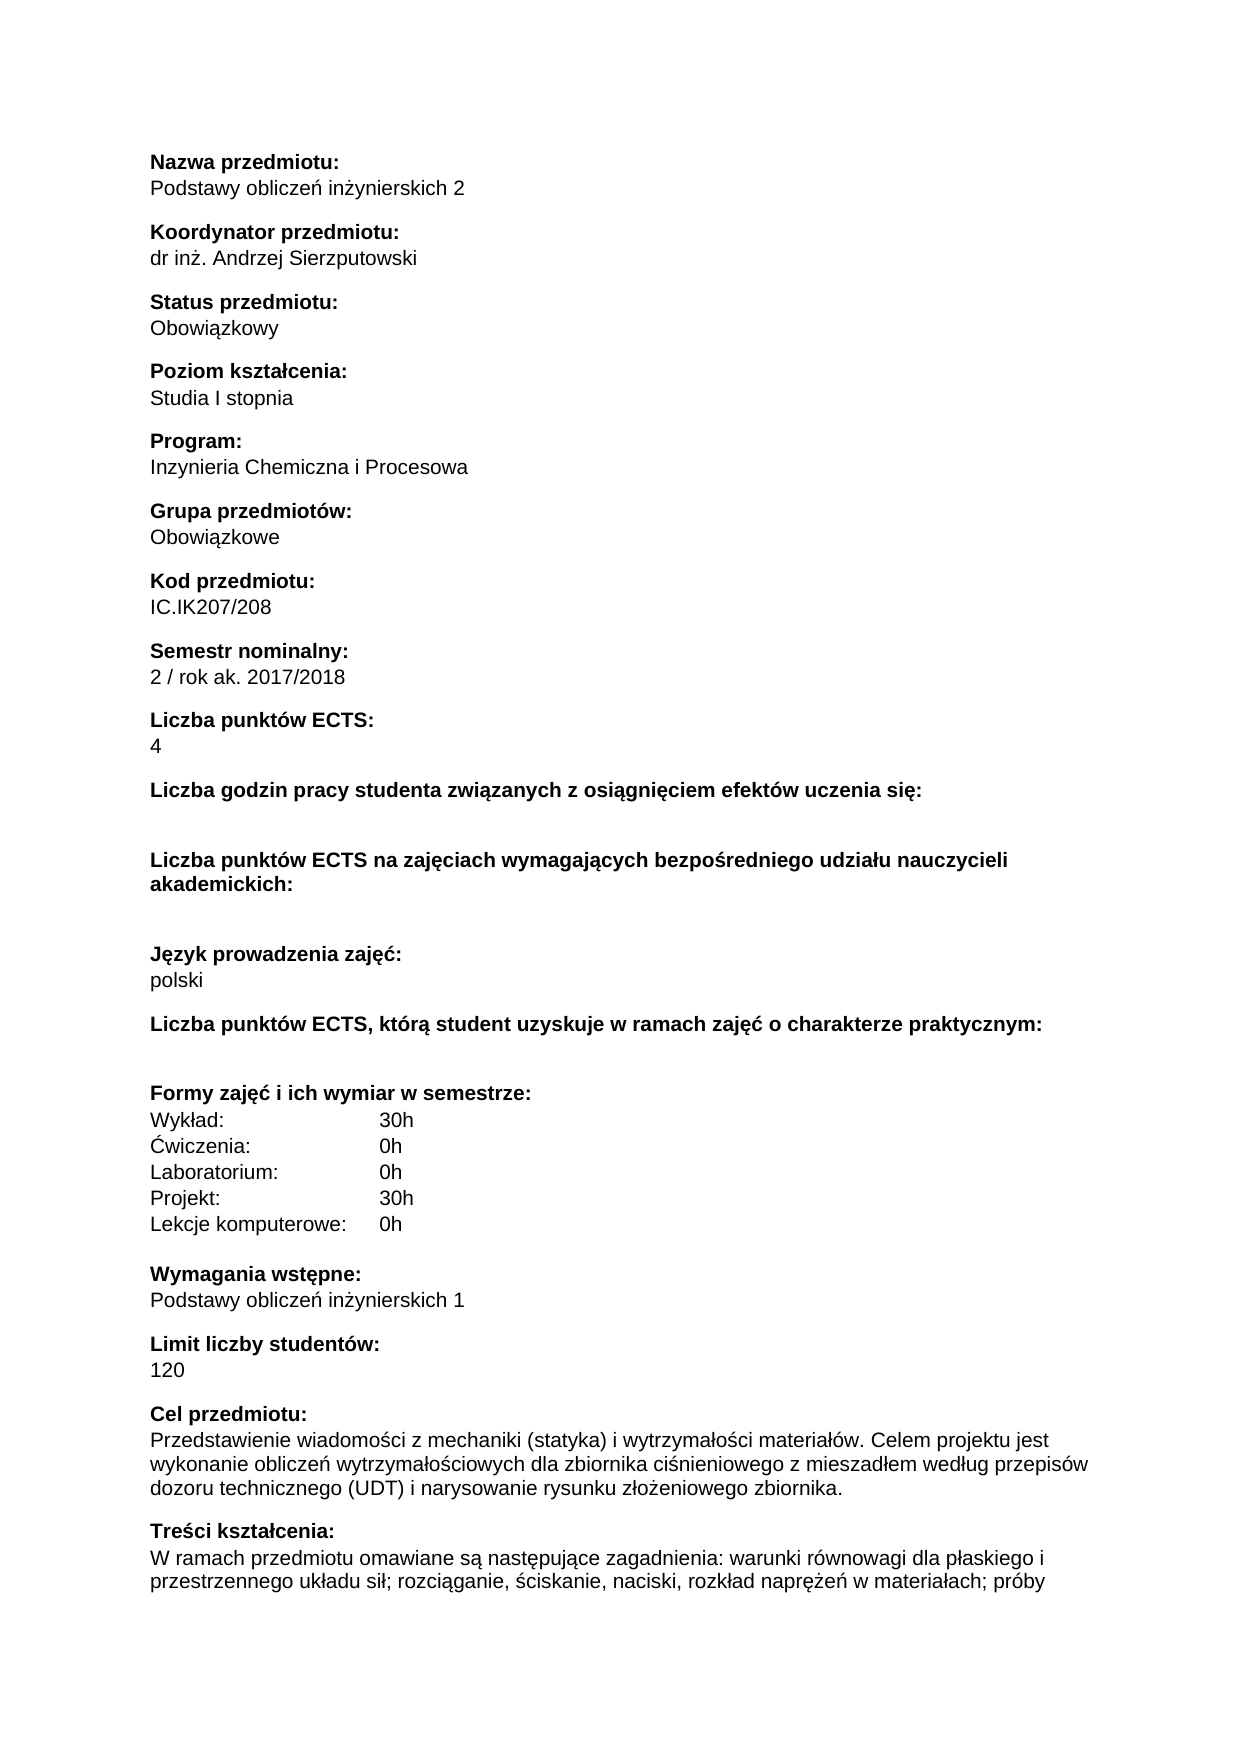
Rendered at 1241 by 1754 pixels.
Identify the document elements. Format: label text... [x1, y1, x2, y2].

table_cell Projekt: [140, 1186, 367, 1210]
table_cell Ćwiczenia: [140, 1134, 367, 1158]
text Obowiązkowy [150, 316, 1090, 339]
text IC.IK207/208 [150, 595, 1090, 619]
text Poziom kształcenia: [150, 359, 1090, 383]
text Podstawy obliczeń inżynierskich 2 [150, 176, 1090, 200]
text Kod przedmiotu: [150, 569, 1090, 593]
table_header 30h [369, 1108, 597, 1132]
text Liczba punktów ECTS: [150, 708, 1090, 732]
text Wymagania wstępne: [150, 1262, 1090, 1286]
text Nazwa przedmiotu: [150, 150, 1090, 174]
text Program: [150, 429, 1090, 453]
text 2 / rok ak. 2017/2018 [150, 664, 1090, 688]
text Cel przedmiotu: [150, 1402, 1090, 1426]
text Inzynieria Chemiczna i Procesowa [150, 455, 1090, 479]
text Formy zajęć i ich wymiar w semestrze: [150, 1081, 1090, 1105]
text polski [150, 968, 1090, 992]
text Semestr nominalny: [150, 638, 1090, 662]
text Limit liczby studentów: [150, 1332, 1090, 1356]
text Koordynator przedmiotu: [150, 220, 1090, 244]
text 4 [150, 734, 1090, 758]
text Treści kształcenia: [150, 1519, 1090, 1543]
text Studia I stopnia [150, 385, 1090, 409]
text Liczba godzin pracy studenta związanych z osiągnięciem efektów uczenia się: [150, 778, 1090, 802]
text Grupa przedmiotów: [150, 499, 1090, 523]
text Obowiązkowe [150, 525, 1090, 549]
table_cell 30h [369, 1184, 597, 1210]
text Liczba punktów ECTS na zajęciach wymagających bezpośredniego udziału nauczycieli akademickich: [150, 848, 1090, 896]
table_cell 0h [369, 1158, 597, 1184]
table_cell 0h [369, 1210, 597, 1236]
text dr inż. Andrzej Sierzputowski [150, 246, 1090, 270]
table_header Wykład: [140, 1108, 367, 1132]
table_cell Lekcje komputerowe: [140, 1212, 367, 1236]
table_cell Laboratorium: [140, 1160, 367, 1184]
text Status przedmiotu: [150, 289, 1090, 313]
text Przedstawienie wiadomości z mechaniki (statyka) i wytrzymałości materiałów. Celem projektu jest wykonanie obliczeń wytrzymałościowych dla zbiornika ciśnieniowego z mieszadłem według przepisów dozoru technicznego (UDT) i narysowanie rysunku złożeniowego zbiornika. [150, 1428, 1090, 1499]
text Podstawy obliczeń inżynierskich 1 [150, 1288, 1090, 1312]
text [150, 1545, 1090, 1593]
text Język prowadzenia zajęć: [150, 942, 1090, 966]
text Liczba punktów ECTS, którą student uzyskuje w ramach zajęć o charakterze praktycznym: [150, 1011, 1090, 1035]
table_cell 0h [369, 1132, 597, 1158]
text 120 [150, 1358, 1090, 1382]
